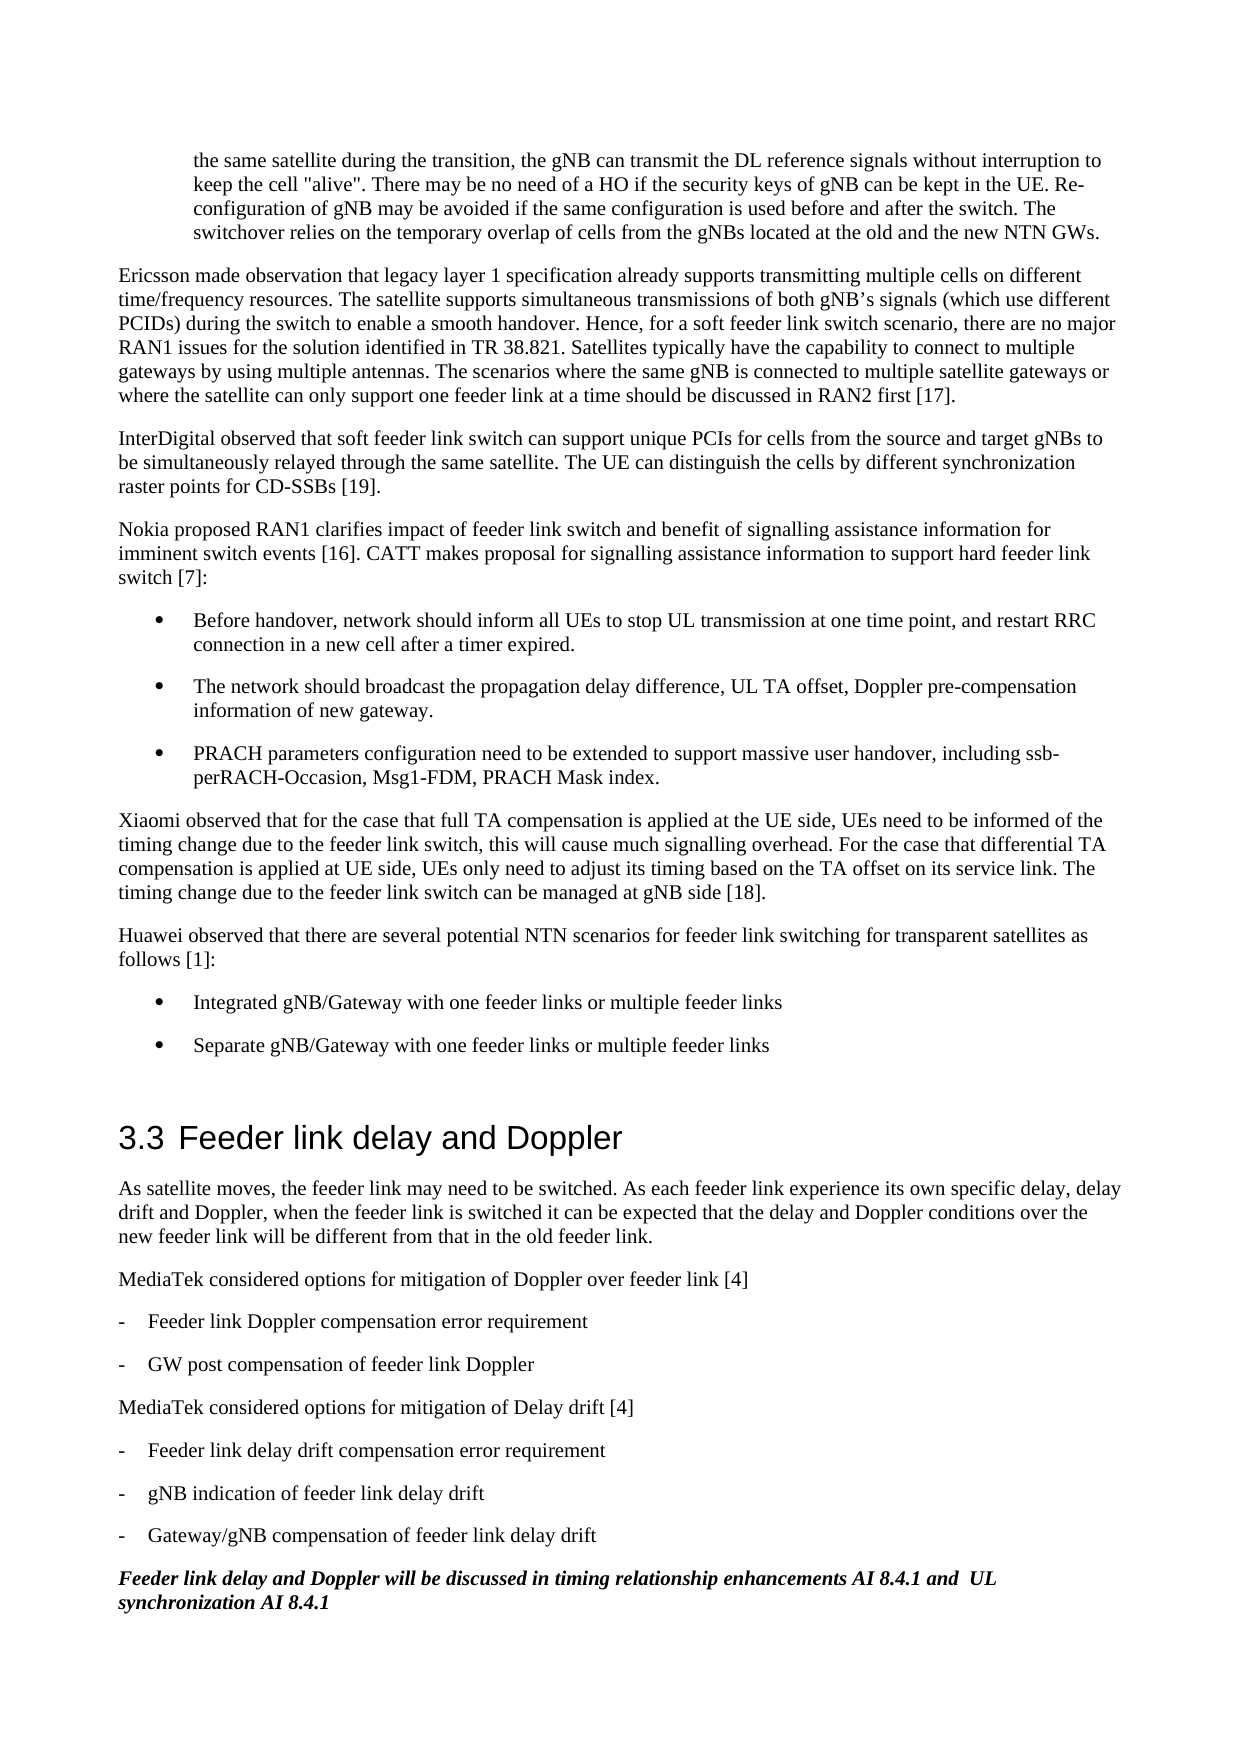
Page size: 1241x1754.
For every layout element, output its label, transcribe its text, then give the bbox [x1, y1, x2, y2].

list The network should broadcast the propagation delay difference, UL TA offset, Doppler pre-compensation information of new gateway. [156, 674, 1122, 722]
text Huawei observed that there are several potential NTN scenarios for feeder link switching for transparent satellites as follows [1]: [118, 923, 1122, 971]
text MediaTek considered options for mitigation of Doppler over feeder link [4] [118, 1267, 1122, 1291]
text Nokia proposed RAN1 clarifies impact of feeder link switch and benefit of signalling assistance information for imminent switch events [16]. CATT makes proposal for signalling assistance information to support hard feeder link switch [7]: [118, 517, 1122, 589]
text - Feeder link delay drift compensation error requirement [118, 1438, 1122, 1462]
text Xiaomi observed that for the case that full TA compensation is applied at the UE side, UEs need to be informed of the timing change due to the feeder link switch, this will cause much signalling overhead. For the case that differential TA compensation is applied at UE side, UEs only need to adjust its timing based on the TA offset on its service link. The timing change due to the feeder link switch can be managed at gNB side [18]. [118, 808, 1122, 904]
text As satellite moves, the feeder link may need to be switched. As each feeder link experience its own specific delay, delay drift and Doppler, when the feeder link is switched it can be expected that the delay and Doppler conditions over the new feeder link will be different from that in the old feeder link. [118, 1176, 1122, 1248]
list Separate gNB/Gateway with one feeder links or multiple feeder links [156, 1033, 1122, 1057]
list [156, 147, 1122, 244]
text Feeder link delay and Doppler will be discussed in timing relationship enhancements AI 8.4.1 and UL synchronization AI 8.4.1 [118, 1566, 1122, 1614]
text Ericsson made observation that legacy layer 1 specification already supports transmitting multiple cells on different time/frequency resources. The satellite supports simultaneous transmissions of both gNB’s signals (which use different PCIDs) during the switch to enable a smooth handover. Hence, for a soft feeder link switch scenario, there are no major RAN1 issues for the solution identified in TR 38.821. Satellites typically have the capability to connect to multiple gateways by using multiple antennas. The scenarios where the same gNB is connected to multiple satellite gateways or where the satellite can only support one feeder link at a time should be discussed in RAN2 first [17]. [118, 262, 1122, 407]
text - Gateway/gNB compensation of feeder link delay drift [118, 1523, 1122, 1547]
text - gNB indication of feeder link delay drift [118, 1481, 1122, 1505]
subtitle Feeder link delay and Doppler [118, 1118, 1122, 1157]
text - Feeder link Doppler compensation error requirement [118, 1309, 1122, 1333]
list Before handover, network should inform all UEs to stop UL transmission at one time point, and restart RRC connection in a new cell after a timer expired. [156, 607, 1122, 656]
text InterDigital observed that soft feeder link switch can support unique PCIs for cells from the source and target gNBs to be simultaneously relayed through the same satellite. The UE can distinguish the cells by different synchronization raster points for CD-SSBs [19]. [118, 426, 1122, 498]
list Integrated gNB/Gateway with one feeder links or multiple feeder links [156, 990, 1122, 1014]
text MediaTek considered options for mitigation of Delay drift [4] [118, 1395, 1122, 1419]
list PRACH parameters configuration need to be extended to support massive user handover, including ssb-perRACH-Occasion, Msg1-FDM, PRACH Mask index. [156, 741, 1122, 789]
text - GW post compensation of feeder link Doppler [118, 1352, 1122, 1376]
